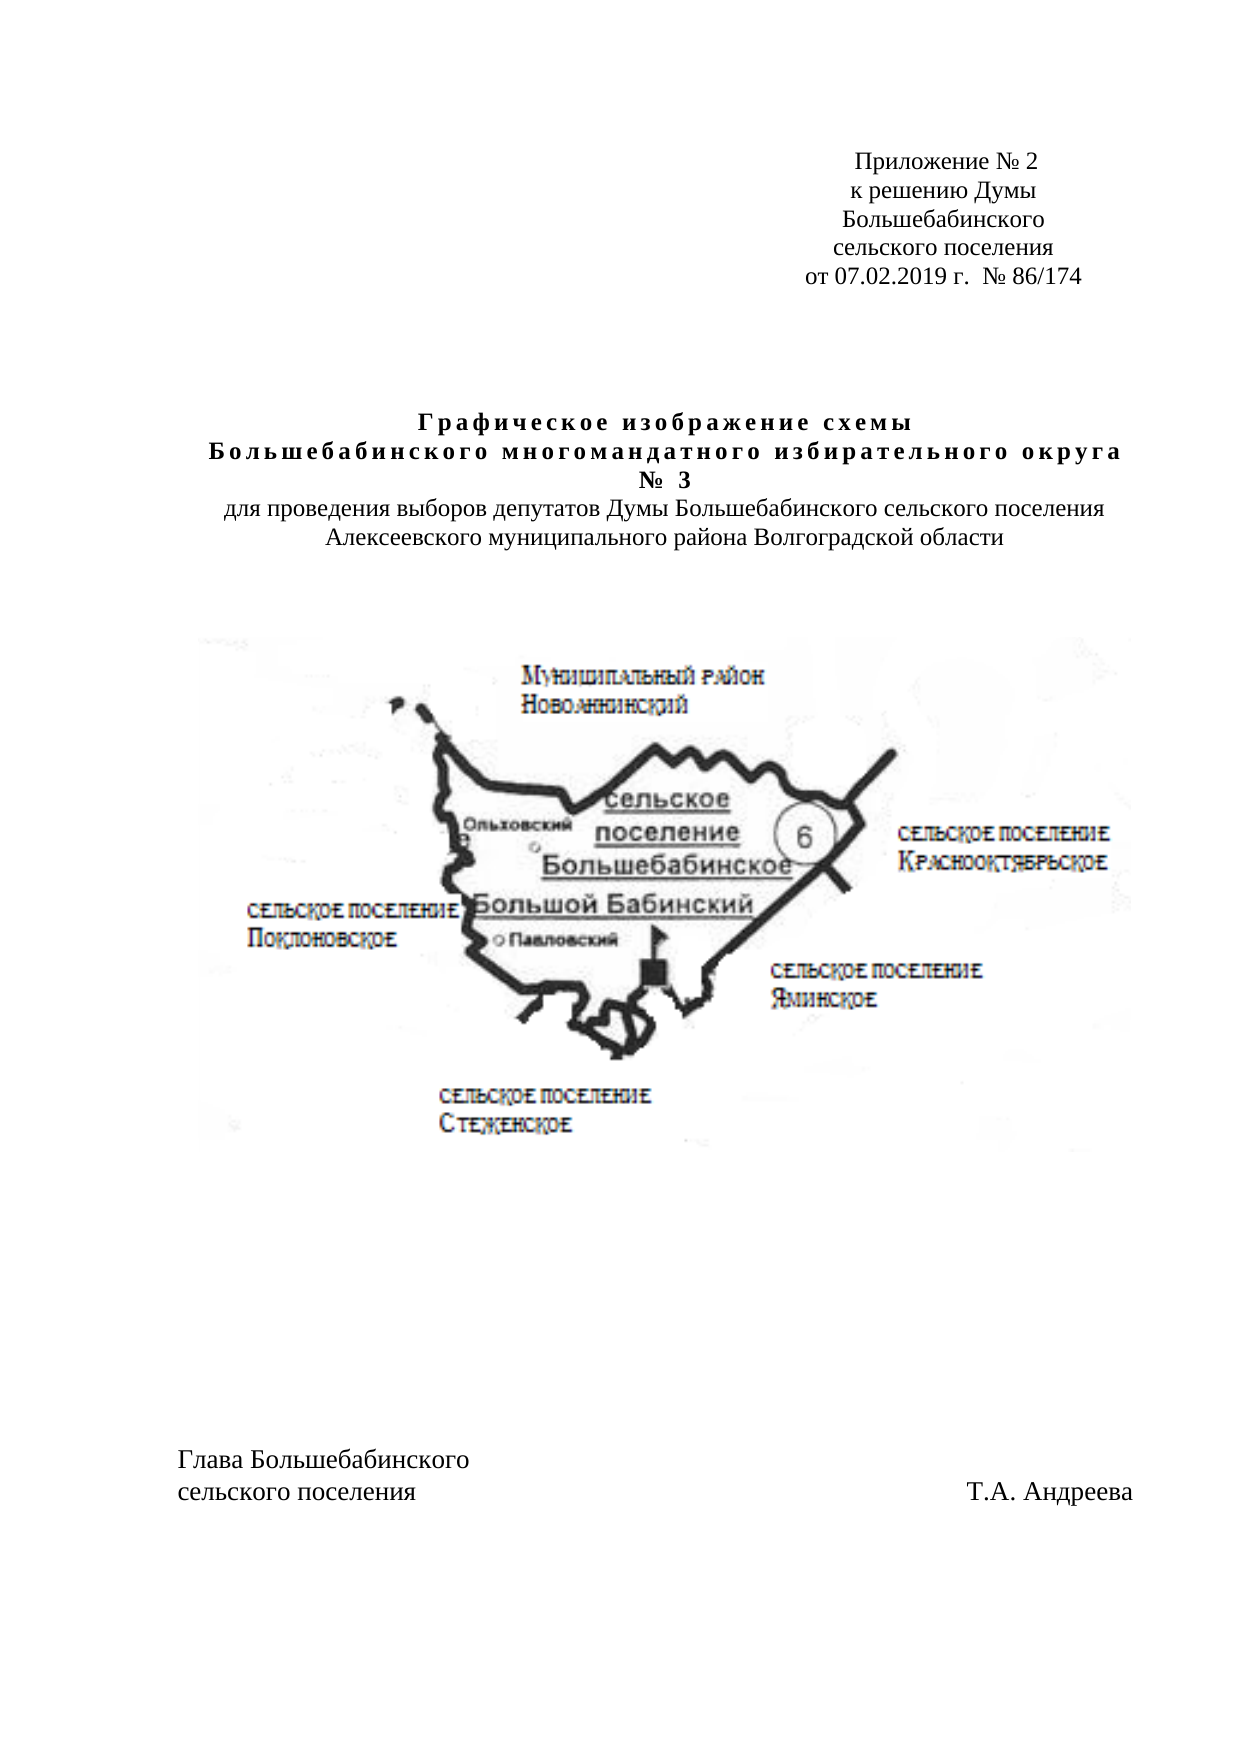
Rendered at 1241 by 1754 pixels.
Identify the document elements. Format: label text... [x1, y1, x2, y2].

text Большебабинского многомандатного избирательного округа № 3 [177, 436, 1152, 493]
picture [198, 637, 1131, 1152]
table_header Глава Большебабинского сельского поселения [166, 1381, 655, 1506]
table_header Приложение № 2 к решению Думы Большебабинского сельского поселения от 07.02.2019 г. № 86/174 [724, 146, 1163, 290]
table_header Т.А. Андреева [655, 1381, 1145, 1506]
text Графическое изображение схемы [177, 407, 1152, 436]
text Алексеевского муниципального района Волгоградской области [177, 522, 1152, 551]
text для проведения выборов депутатов Думы Большебабинского сельского поселения [177, 493, 1152, 522]
